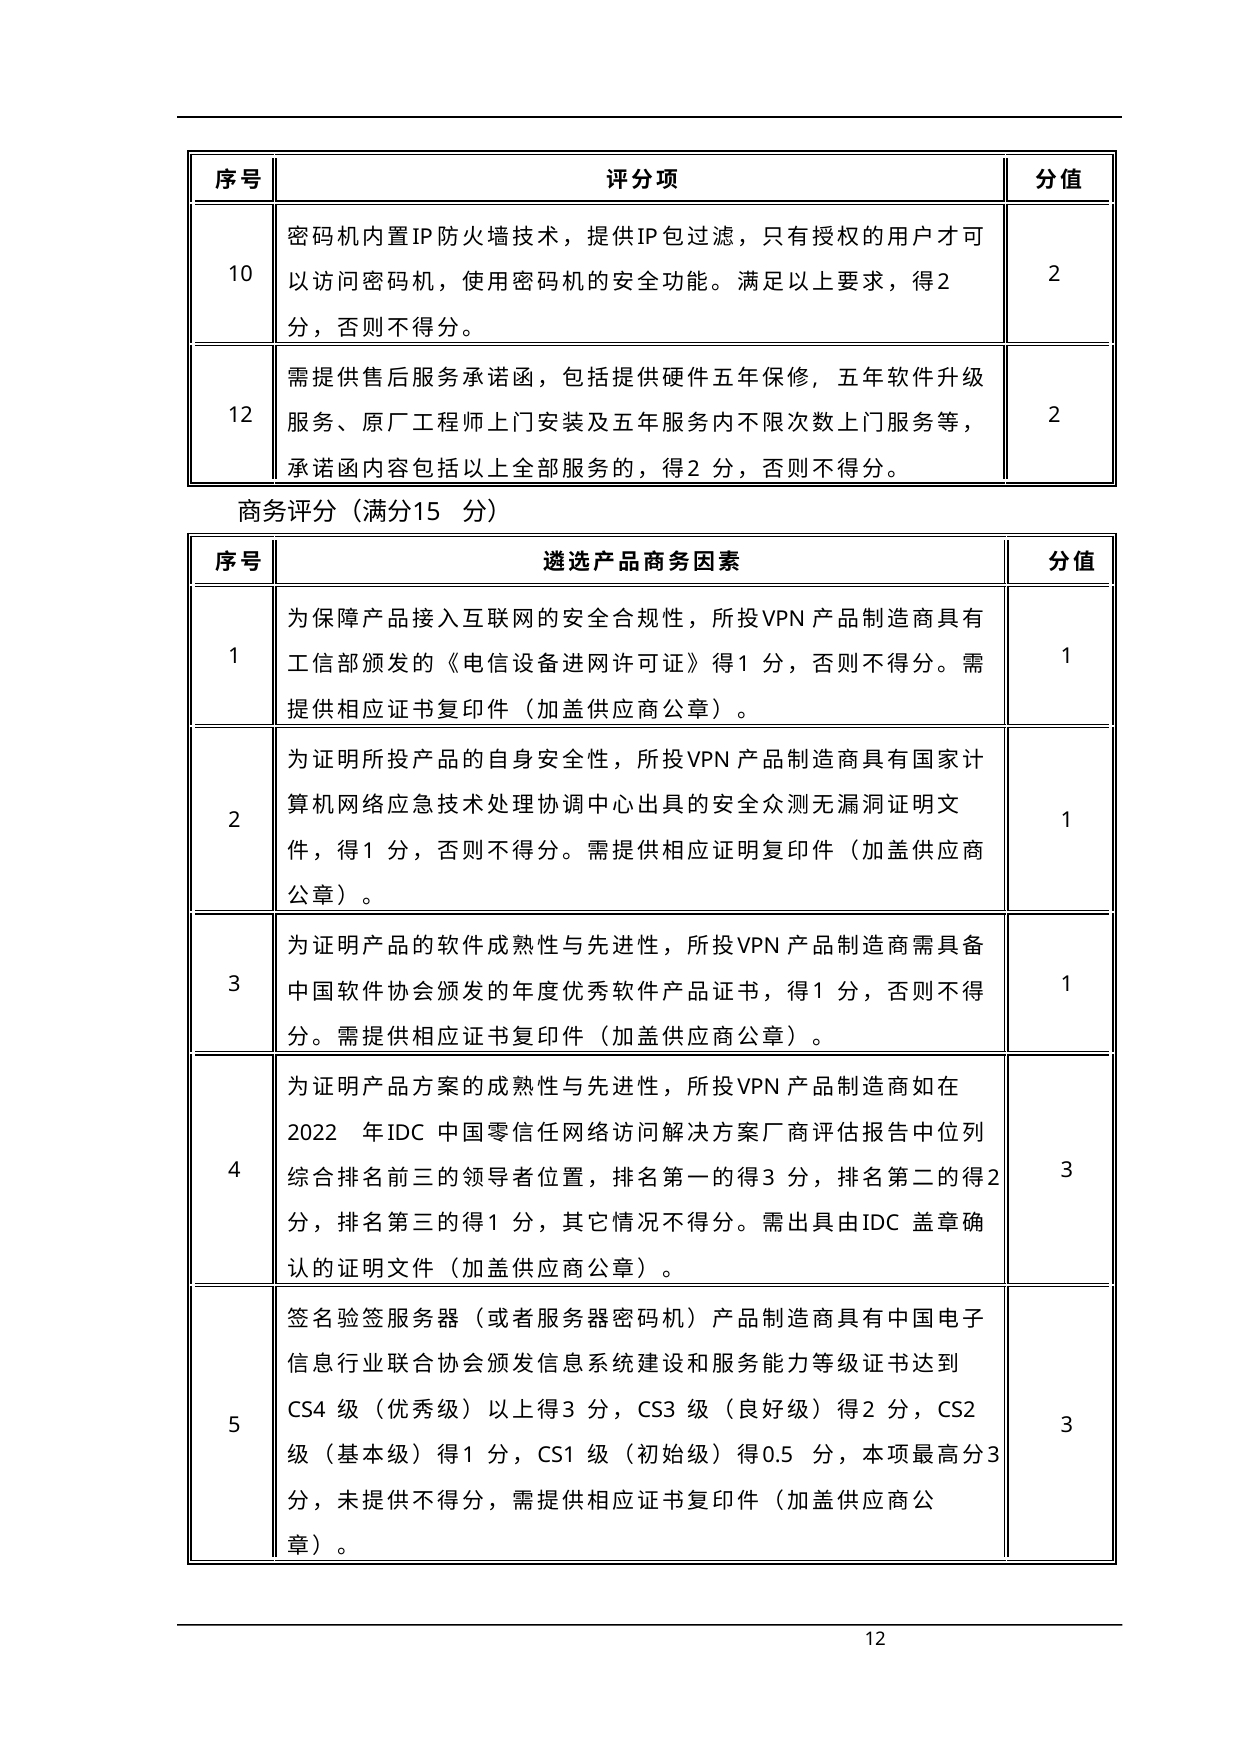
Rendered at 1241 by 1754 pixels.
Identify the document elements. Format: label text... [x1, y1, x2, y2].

table_cell 为保障产品接入互联网的安全合规性，所投VPN产品制造商具有工信部颁发的《电信设备进网许可证》得1分，否则不得分。需提供相应证书复印件（加盖供应商公章）。 [277, 587, 1004, 723]
table_cell 12 [189, 341, 274, 482]
table_cell 10 [189, 200, 274, 341]
table_cell 为证明所投产品的自身安全性，所投VPN产品制造商具有国家计算机网络应急技术处理协调中心出具的安全众测无漏洞证明文件，得1分，否则不得分。需提供相应证明复印件（加盖供应商公章）。 [277, 728, 1004, 910]
table_cell 1 [1006, 724, 1114, 910]
table_cell 2 [1005, 200, 1114, 341]
table_cell 3 [1006, 1283, 1114, 1560]
table_cell 3 [1006, 1051, 1114, 1282]
table_cell 密码机内置IP防火墙技术，提供IP包过滤，只有授权的用户才可以访问密码机，使用密码机的安全功能。满足以上要求，得2分，否则不得分。 [277, 205, 1003, 341]
table_cell 为证明产品方案的成熟性与先进性，所投VPN产品制造商如在2022年IDC中国零信任网络访问解决方案厂商评估报告中位列综合排名前三的领导者位置，排名第一的得3分，排名第二的得2分，排名第三的得1分，其它情况不得分。需出具由IDC盖章确认的证明文件（加盖供应商公章）。 [277, 1056, 1004, 1282]
table_cell 需提供售后服务承诺函，包括提供硬件五年保修,五年软件升级服务、原厂工程师上门安装及五年服务内不限次数上门服务等，承诺函内容包括以上全部服务的，得2分，否则不得分。 [274, 341, 1005, 482]
table_header 序号 [192, 155, 274, 200]
table_cell 签名验签服务器（或者服务器密码机）产品制造商具有中国电子信息行业联合协会颁发信息系统建设和服务能力等级证书达到CS4级（优秀级）以上得3分，CS3级（良好级）得2分，CS2级（基本级）得1分，CS1级（初始级）得0.5分，本项最高分3分，未提供不得分，需提供相应证书复印件（加盖供应商公章）。 [274, 1283, 1006, 1560]
table_header 遴选产品商务因素 [274, 534, 1006, 582]
table_cell 2 [189, 724, 274, 910]
table_header 序号 [192, 537, 274, 582]
table_header 分值 [1005, 152, 1114, 200]
table_cell 1 [1006, 583, 1114, 723]
table_cell 1 [189, 583, 274, 723]
table_cell 5 [189, 1283, 274, 1560]
table_cell 3 [189, 910, 274, 1051]
table_header 分值 [1006, 534, 1114, 582]
table_cell 为证明产品的软件成熟性与先进性，所投VPN产品制造商需具备中国软件协会颁发的年度优秀软件产品证书，得1分，否则不得分。需提供相应证书复印件（加盖供应商公章）。 [277, 915, 1004, 1051]
table_cell 4 [189, 1051, 274, 1282]
text 商务评分（满分15分） [187, 487, 1112, 532]
table_header 评分项 [274, 152, 1005, 200]
table_cell 1 [1006, 910, 1114, 1051]
table_cell 2 [1005, 341, 1114, 482]
